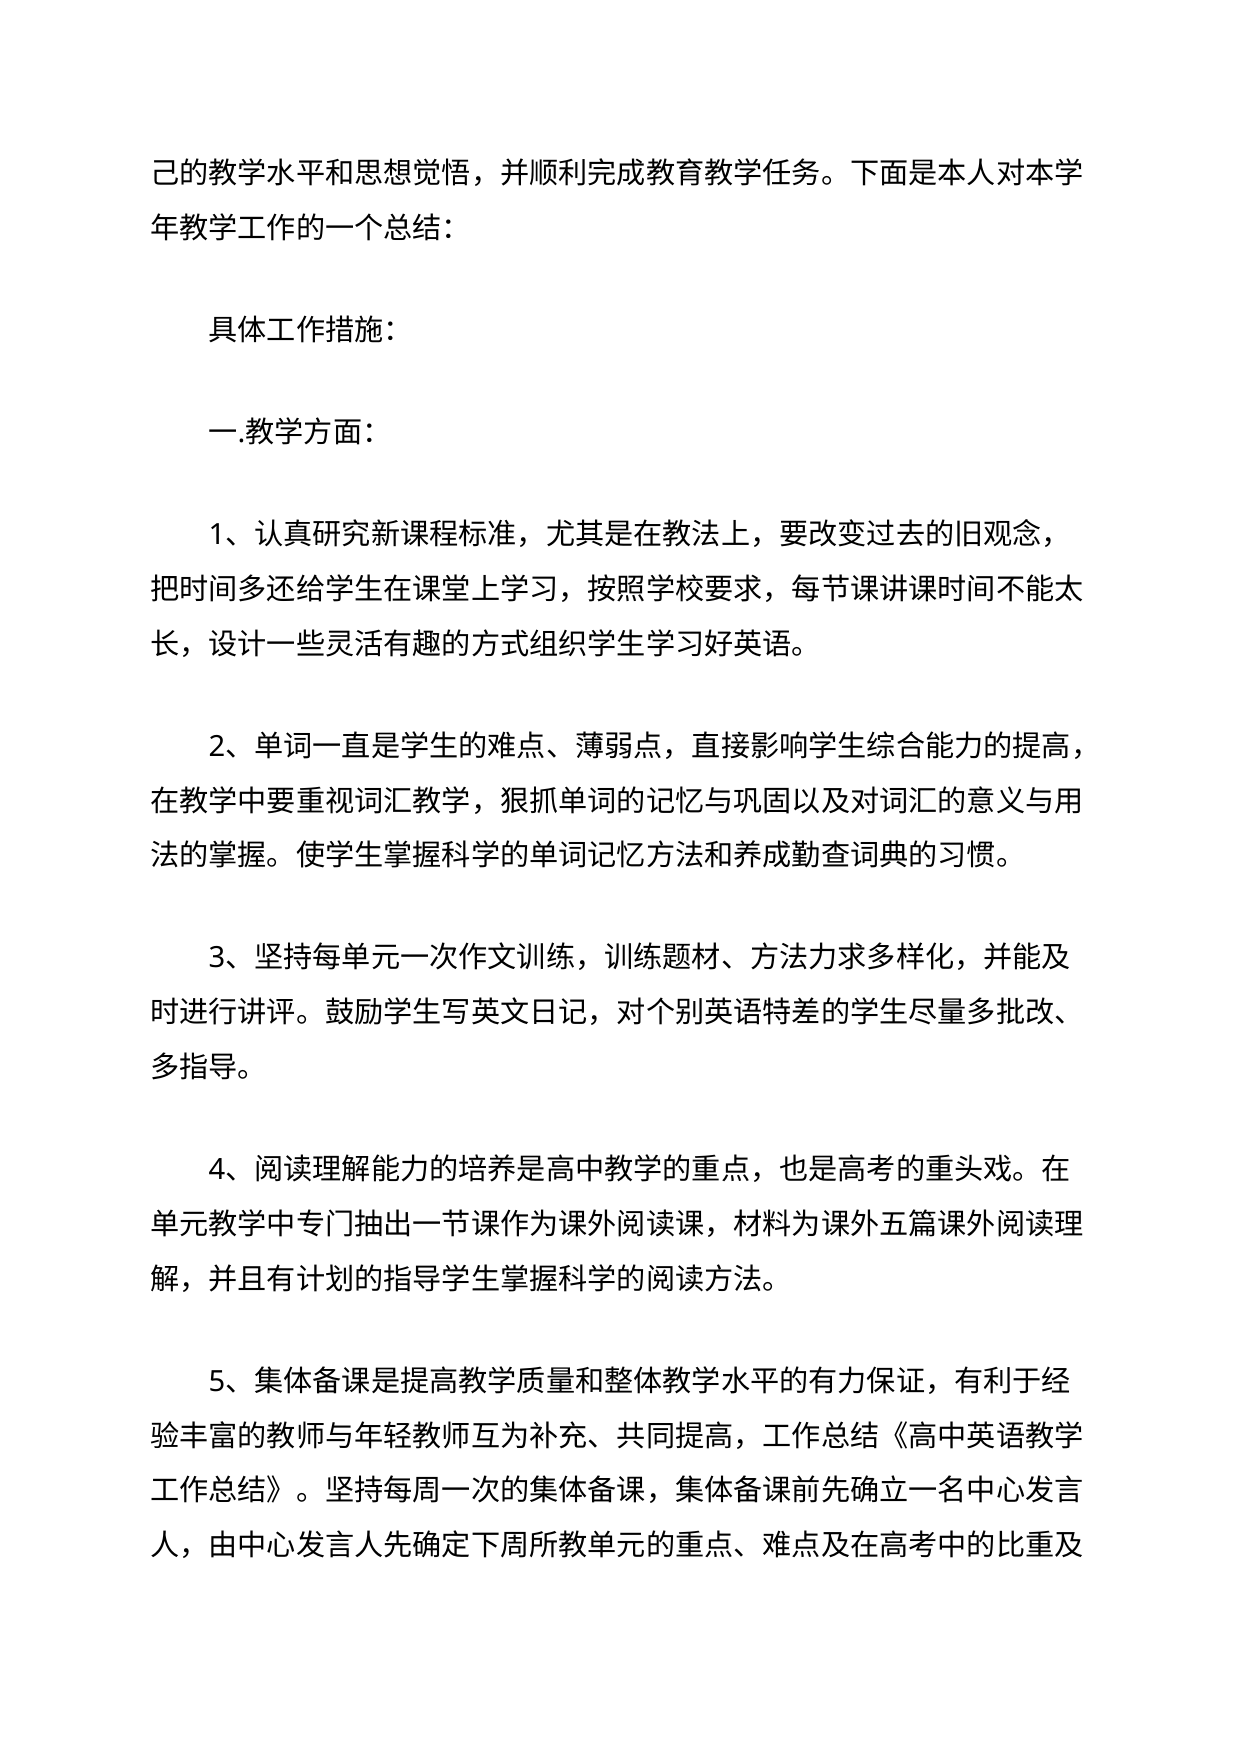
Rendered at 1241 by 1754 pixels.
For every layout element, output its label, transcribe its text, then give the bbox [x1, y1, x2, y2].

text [150, 150, 1090, 247]
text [150, 1357, 1090, 1564]
text 3、坚持每单元一次作文训练，训练题材、方法力求多样化，并能及时进行讲评。鼓励学生写英文日记，对个别英语特差的学生尽量多批改、多指导。 [150, 934, 1090, 1086]
text 4、阅读理解能力的培养是高中教学的重点，也是高考的重头戏。在单元教学中专门抽出一节课作为课外阅读课，材料为课外五篇课外阅读理解，并且有计划的指导学生掌握科学的阅读方法。 [150, 1145, 1090, 1298]
text 一.教学方面： [150, 408, 1090, 451]
text 具体工作措施： [150, 307, 1090, 349]
text 2、单词一直是学生的难点、薄弱点，直接影响学生综合能力的提高，在教学中要重视词汇教学，狠抓单词的记忆与巩固以及对词汇的意义与用法的掌握。使学生掌握科学的单词记忆方法和养成勤查词典的习惯。 [150, 722, 1090, 874]
text 1、认真研究新课程标准，尤其是在教法上，要改变过去的旧观念，把时间多还给学生在课堂上学习，按照学校要求，每节课讲课时间不能太长，设计一些灵活有趣的方式组织学生学习好英语。 [150, 510, 1090, 663]
